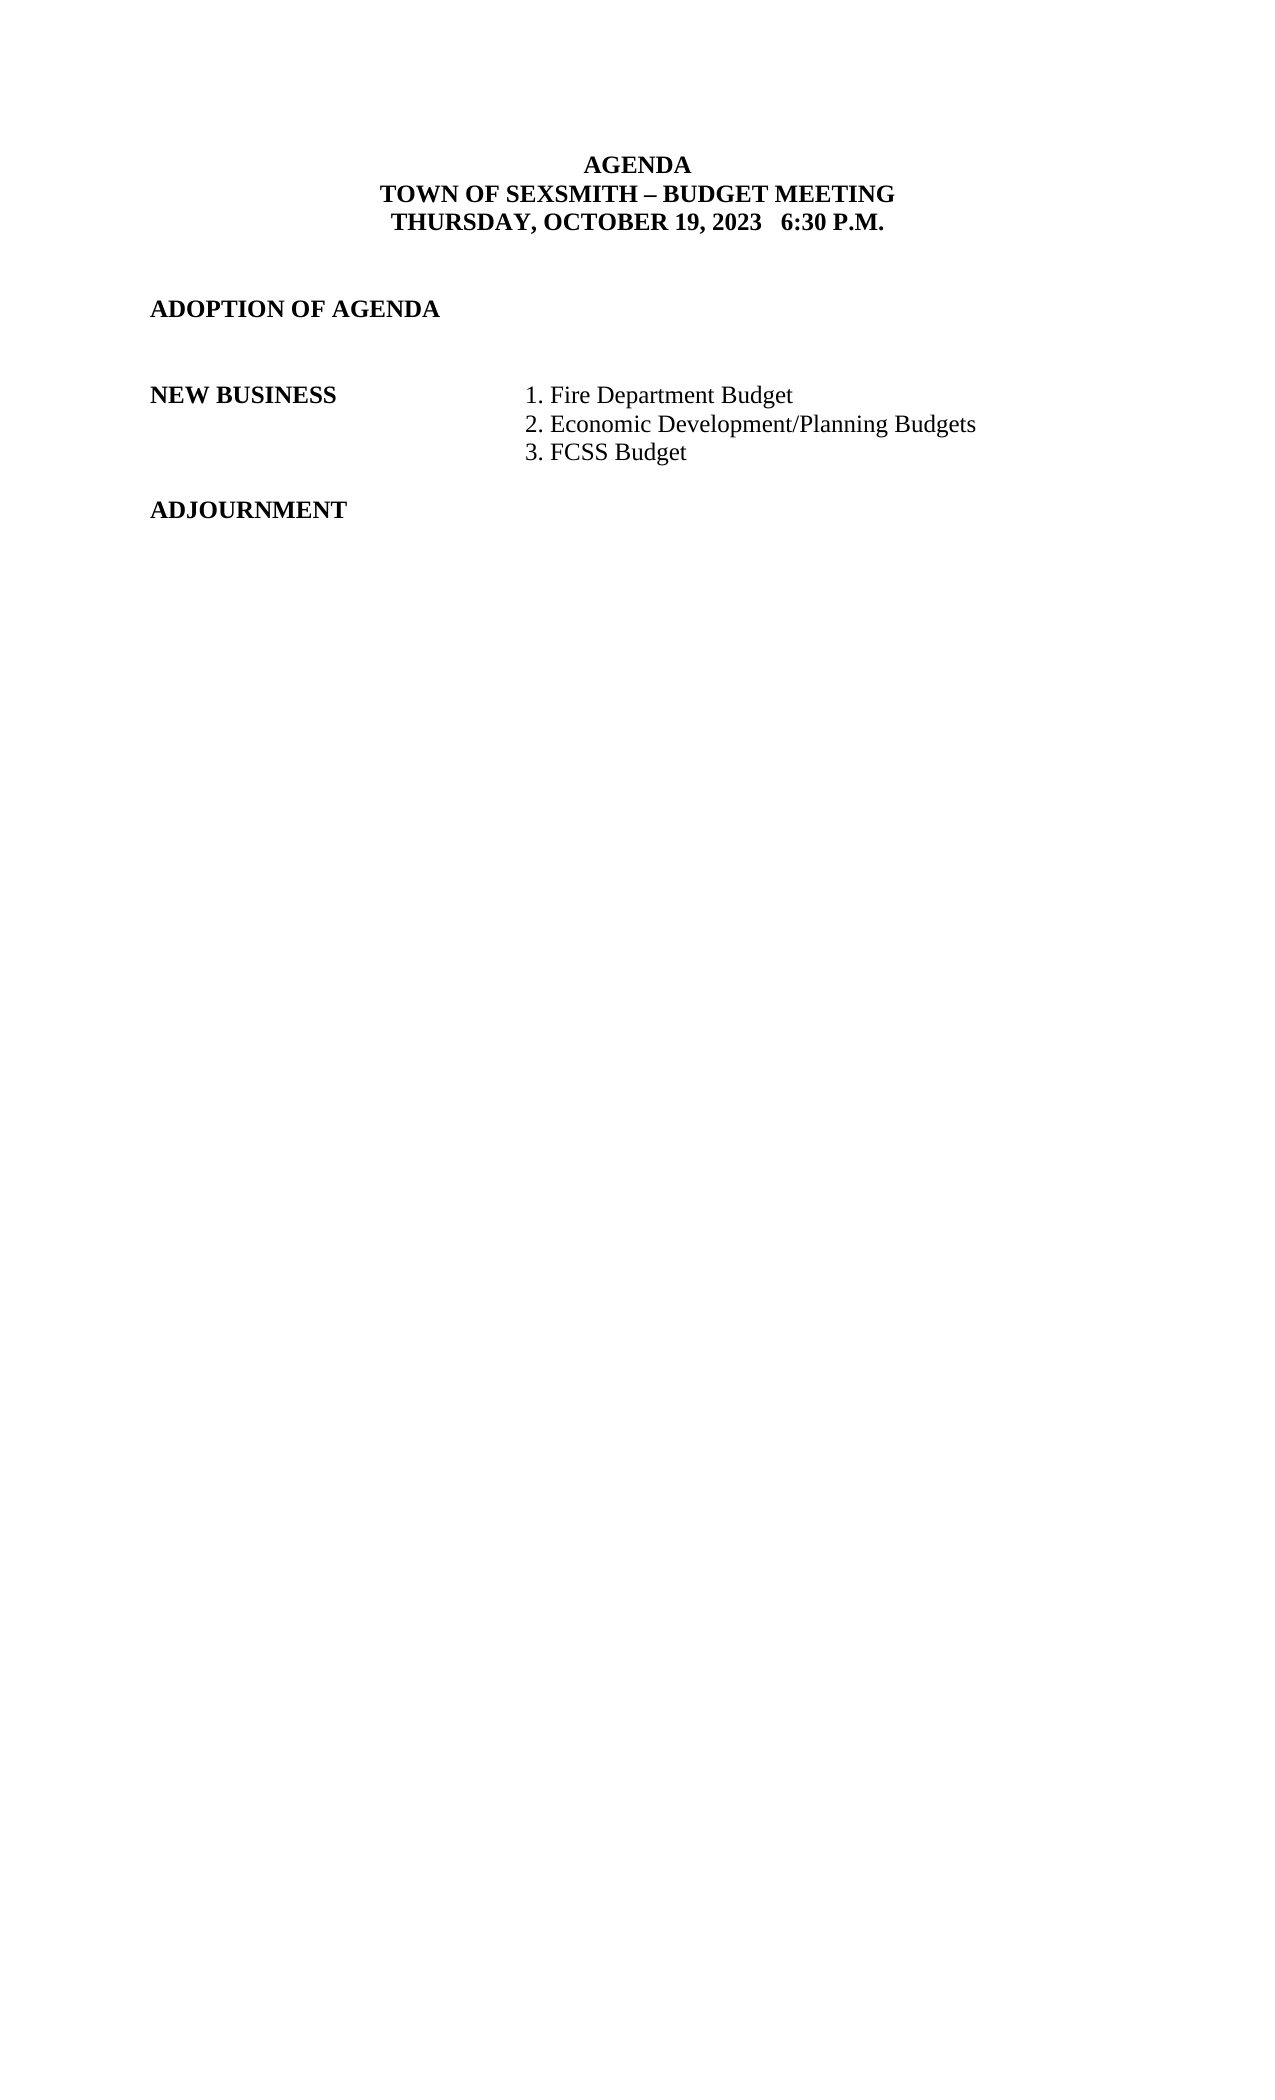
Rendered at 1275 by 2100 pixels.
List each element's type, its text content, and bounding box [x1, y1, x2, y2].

text NEW BUSINESS 1. Fire Department Budget [150, 380, 1125, 409]
text ADJOURNMENT [150, 495, 1125, 524]
text ADOPTION OF AGENDA [150, 294, 1125, 322]
text THURSDAY, OCTOBER 19, 2023 6:30 P.M. [150, 207, 1125, 236]
text 3. FCSS Budget [150, 437, 1125, 466]
title AGENDA [150, 150, 1125, 179]
text TOWN OF SEXSMITH – BUDGET MEETING [150, 179, 1125, 207]
text 2. Economic Development/Planning Budgets [150, 409, 1125, 437]
